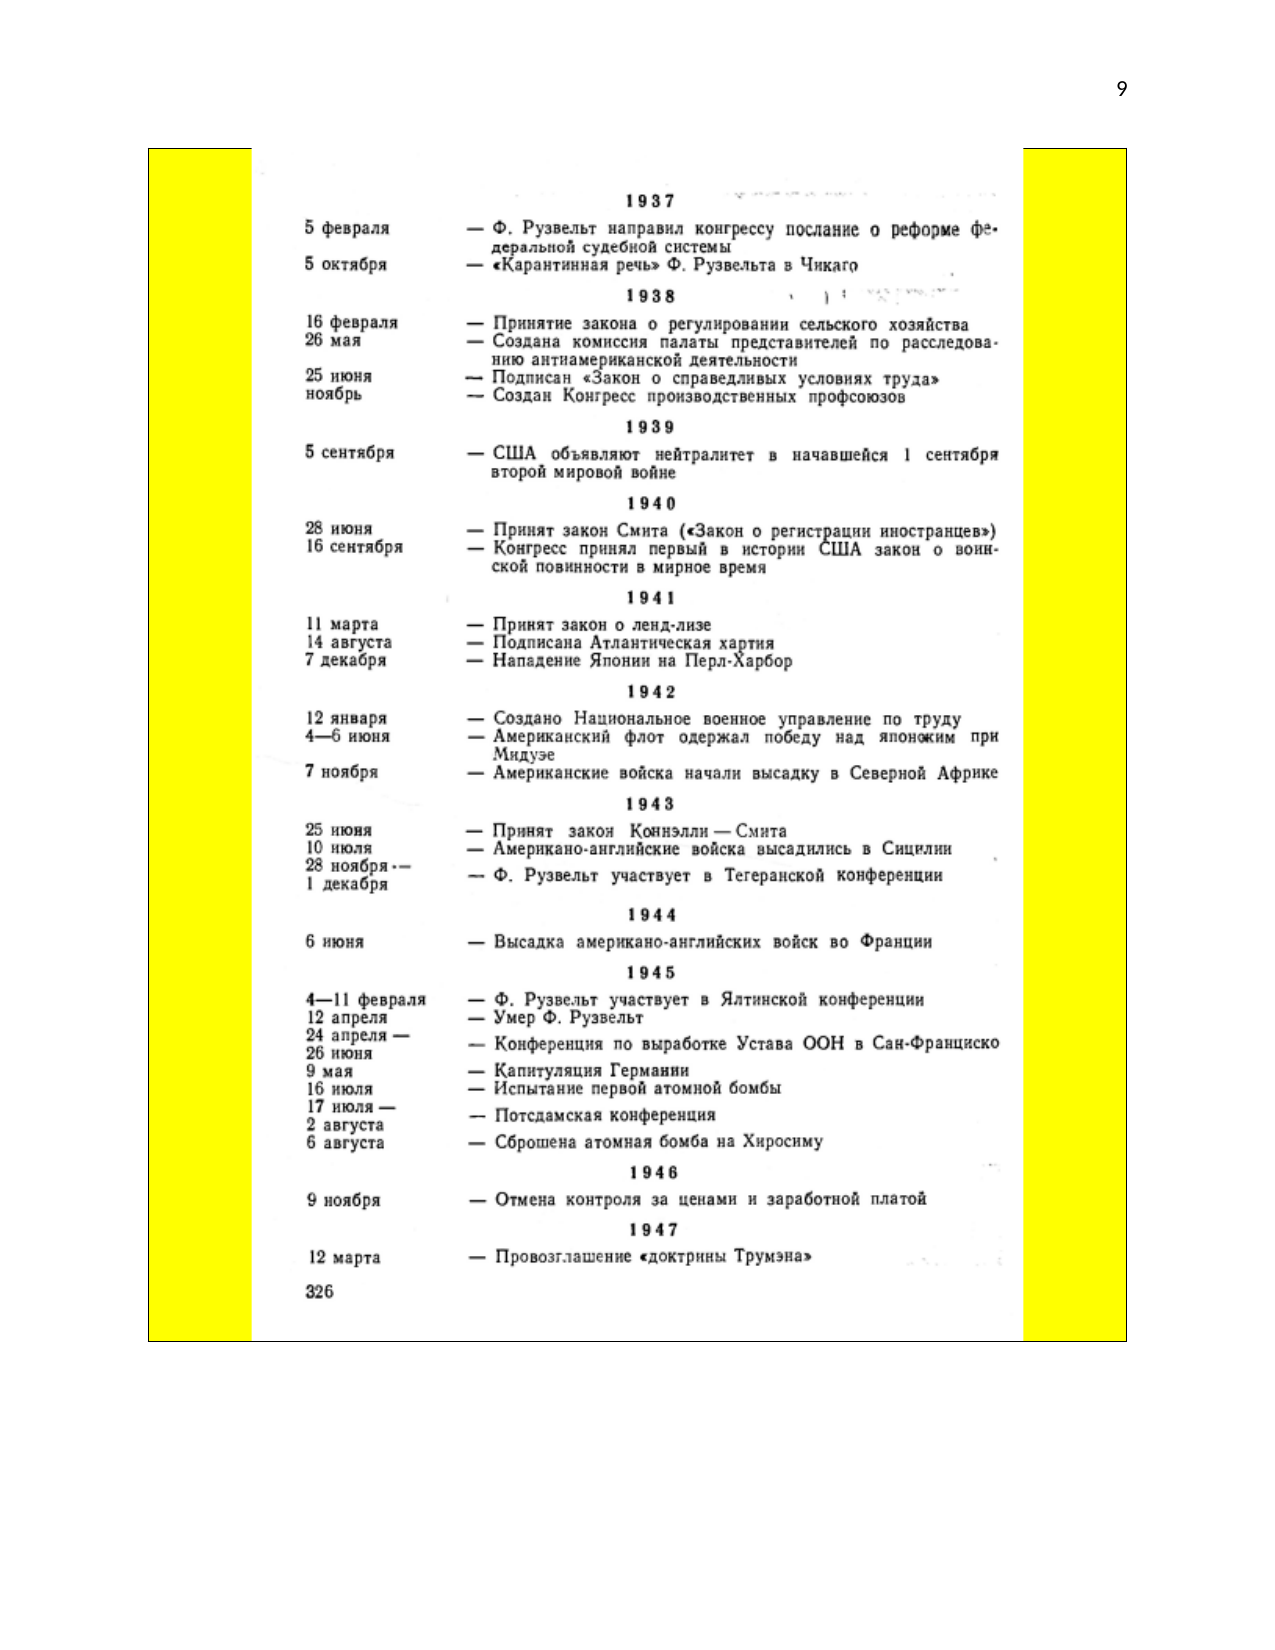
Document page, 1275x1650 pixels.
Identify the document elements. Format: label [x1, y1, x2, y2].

table_cell [1024, 149, 1126, 1341]
table_cell [149, 149, 251, 1341]
picture [251, 148, 1024, 1341]
